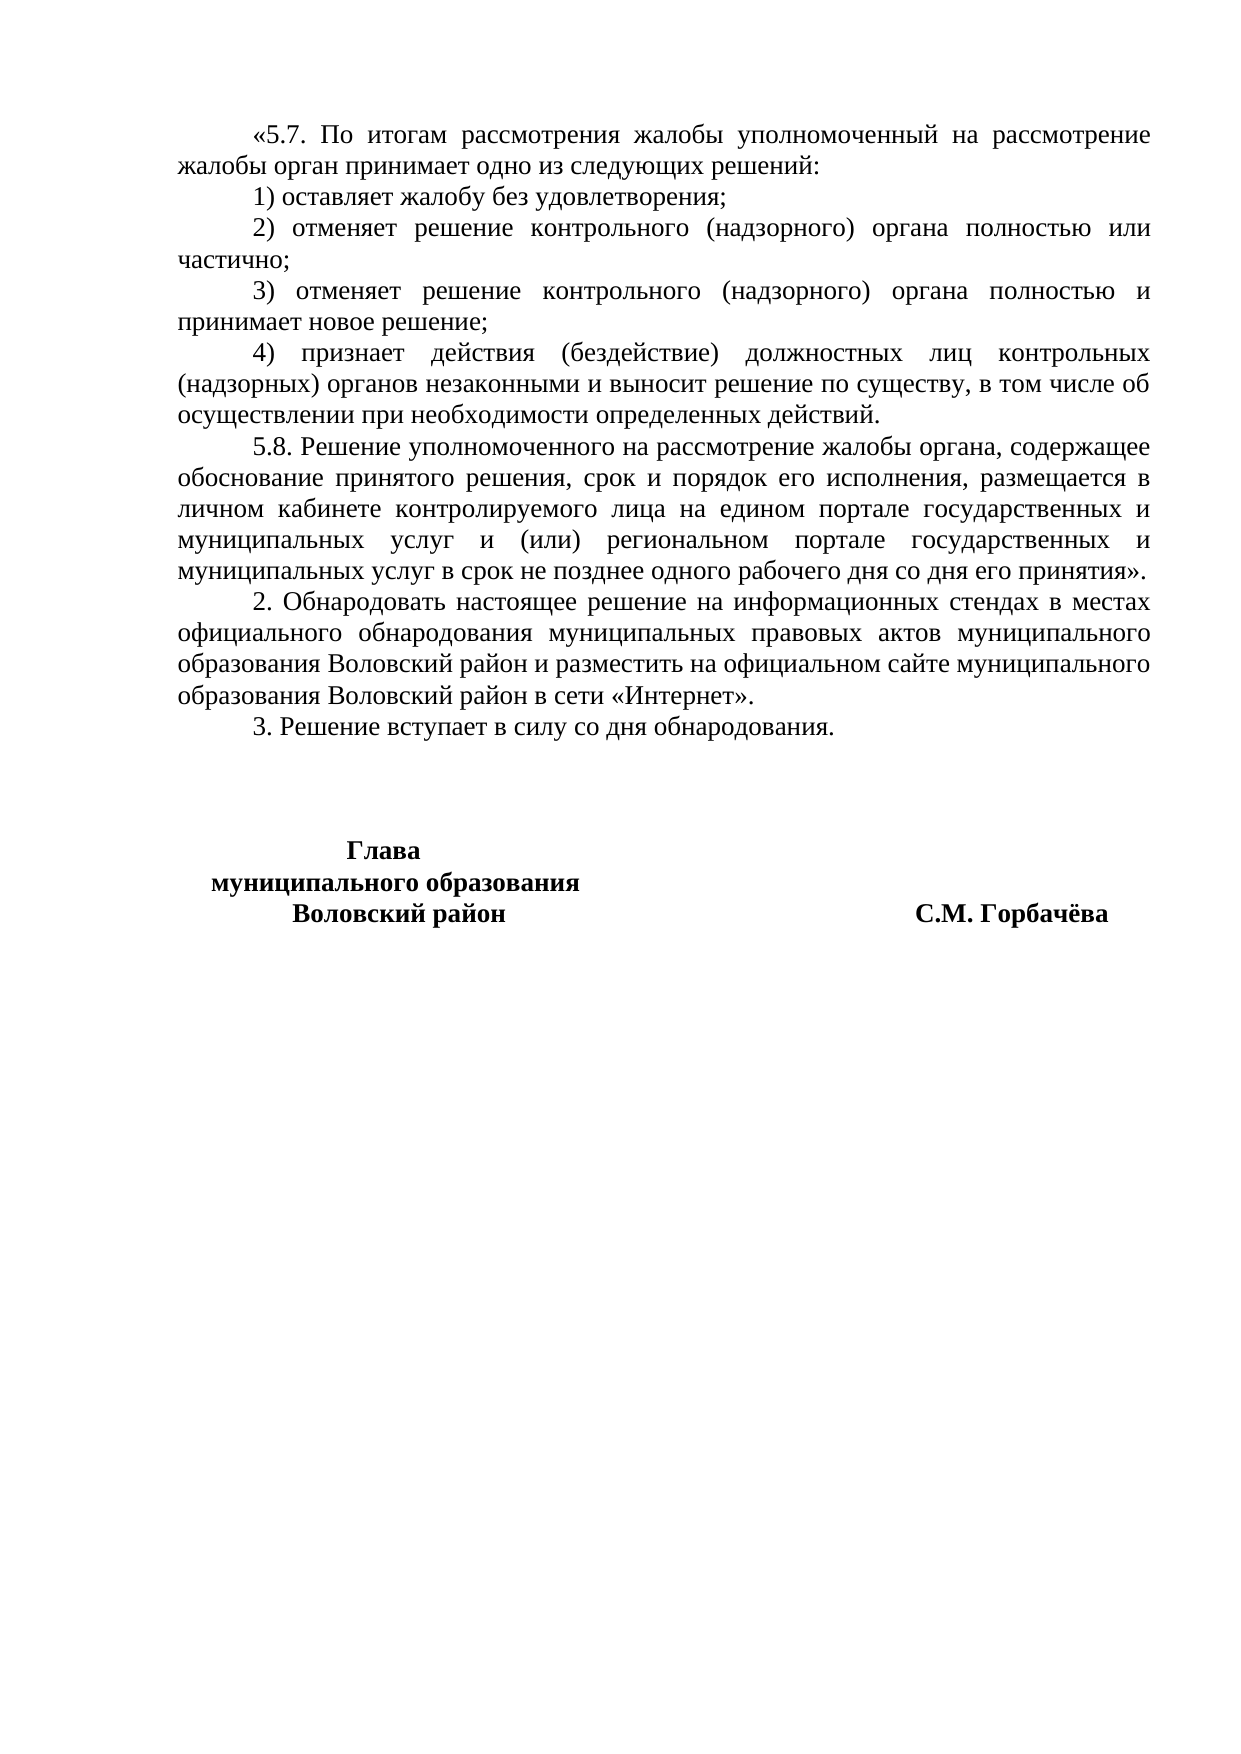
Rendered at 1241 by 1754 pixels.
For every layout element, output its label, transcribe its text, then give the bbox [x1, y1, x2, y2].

text 4) признает действия (бездействие) должностных лиц контрольных (надзорных) органов незаконными и выносит решение по существу, в том числе об осуществлении при необходимости определенных действий. [177, 336, 1152, 429]
text муниципального образования [177, 866, 1152, 897]
text 1) оставляет жалобу без удовлетворения; [177, 180, 1152, 212]
text 3) отменяет решение контрольного (надзорного) органа полностью и принимает новое решение; [177, 274, 1152, 336]
text 2) отменяет решение контрольного (надзорного) органа полностью или частично; [177, 212, 1152, 274]
text Глава [177, 834, 1152, 866]
text Воловский район С.М. Горбачёва [177, 897, 1152, 928]
text «5.7. По итогам рассмотрения жалобы уполномоченный на рассмотрение жалобы орган принимает одно из следующих решений: [177, 118, 1152, 180]
text 2. Обнародовать настоящее решение на информационных стендах в местах официального обнародования муниципальных правовых актов муниципального образования Воловский район и разместить на официальном сайте муниципального образования Воловский район в сети «Интернет». [177, 585, 1152, 710]
text 3. Решение вступает в силу со дня обнародования. [177, 710, 1152, 741]
text 5.8. Решение уполномоченного на рассмотрение жалобы органа, содержащее обоснование принятого решения, срок и порядок его исполнения, размещается в личном кабинете контролируемого лица на едином портале государственных и муниципальных услуг и (или) региональном портале государственных и муниципальных услуг в срок не позднее одного рабочего дня со дня его принятия». [177, 429, 1152, 585]
